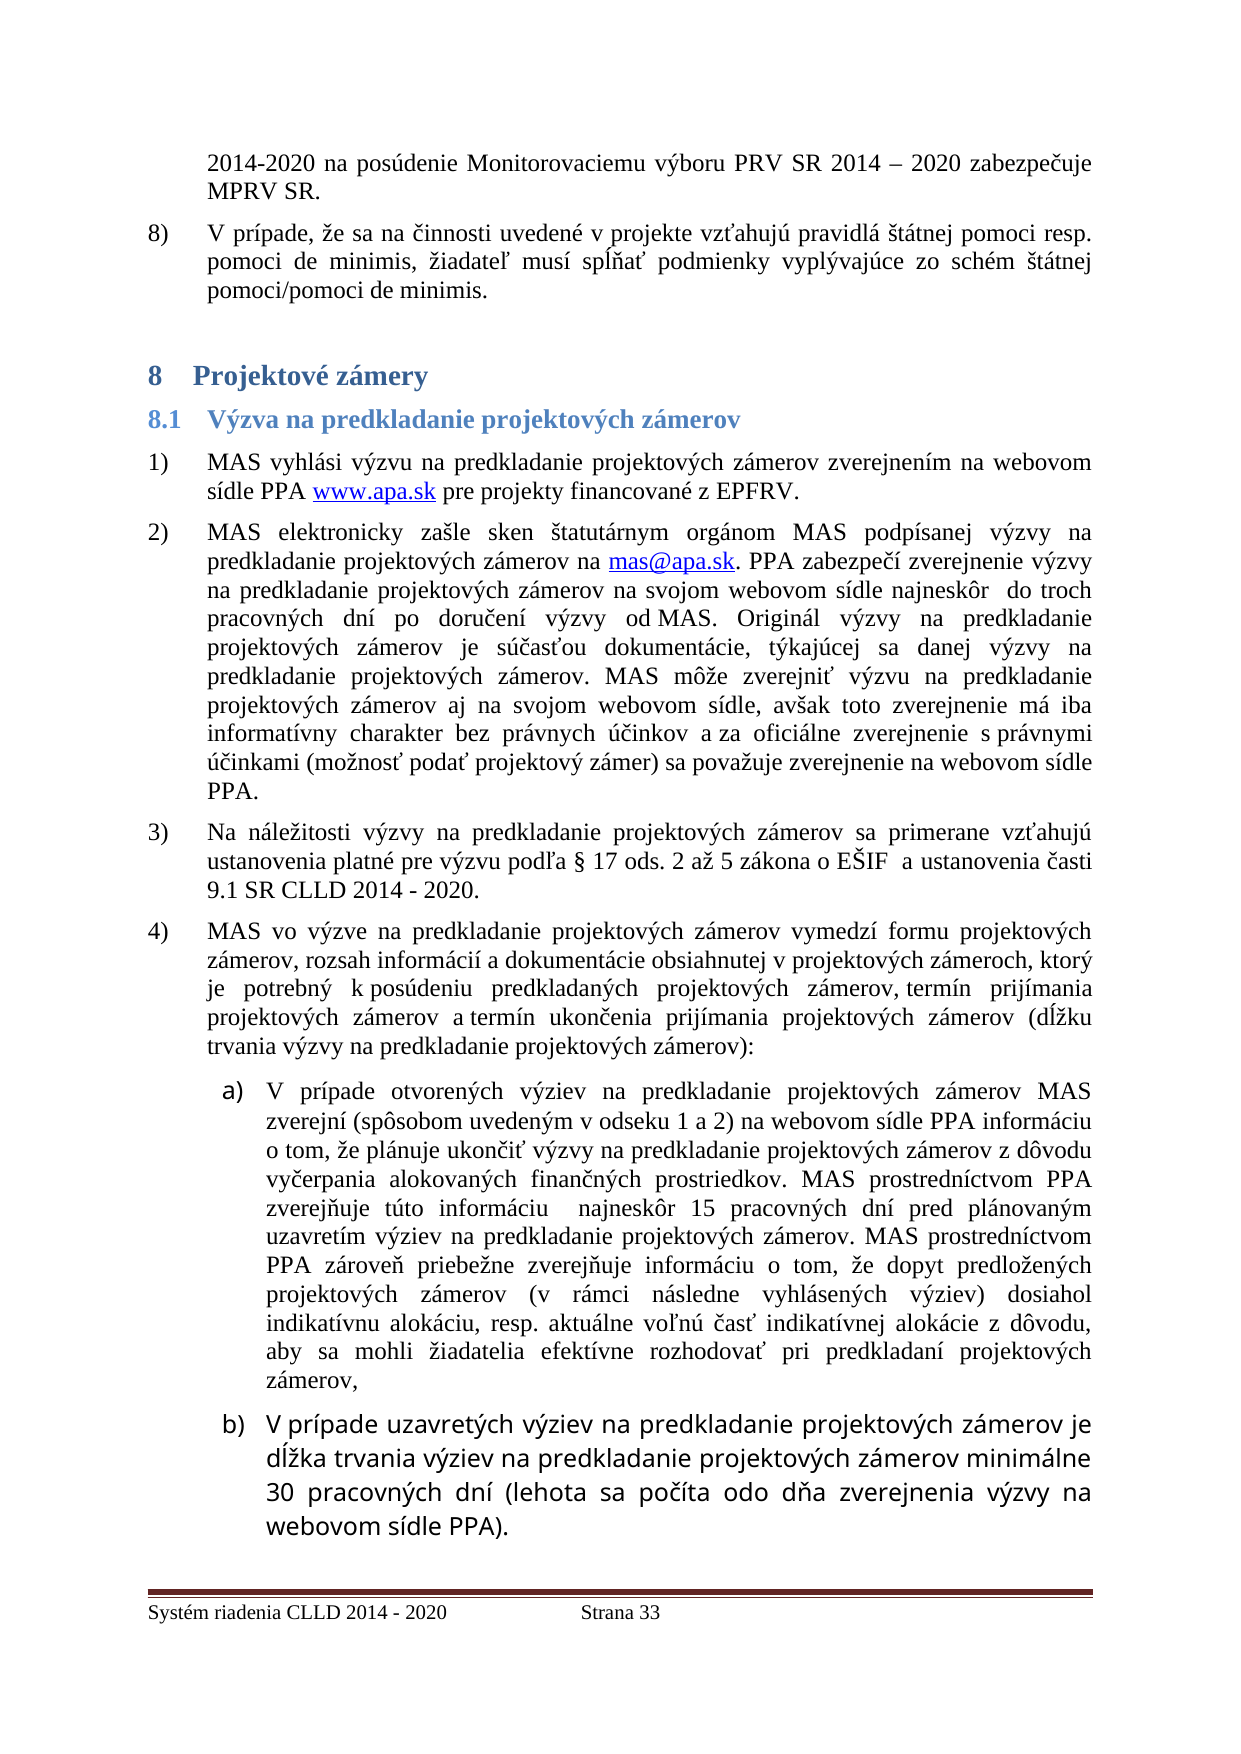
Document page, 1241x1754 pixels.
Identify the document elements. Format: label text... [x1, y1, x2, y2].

list V prípade, že sa na činnosti uvedené v projekte vzťahujú pravidlá štátnej pomoci resp. pomoci de minimis, žiadateľ musí spĺňať podmienky vyplývajúce zo schém štátnej pomoci/pomoci de minimis. [148, 218, 1093, 304]
list MAS elektronicky zašle sken štatutárnym orgánom MAS podpísanej výzvy na predkladanie projektových zámerov na mas@apa.sk. PPA zabezpečí zverejnenie výzvy na predkladanie projektových zámerov na svojom webovom sídle najneskôr do troch pracovných dní po doručení výzvy od MAS. Originál výzvy na predkladanie projektových zámerov je súčasťou dokumentácie, týkajúcej sa danej výzvy na predkladanie projektových zámerov. MAS môže zverejniť výzvu na predkladanie projektových zámerov aj na svojom webovom sídle, avšak toto zverejnenie má iba informatívny charakter bez právnych účinkov a za oficiálne zverejnenie s právnymi účinkami (možnosť podať projektový zámer) sa považuje zverejnenie na webovom sídle PPA. [148, 517, 1093, 805]
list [148, 148, 1093, 205]
list MAS vyhlási výzvu na predkladanie projektových zámerov zverejnením na webovom sídle PPA www.apa.sk pre projekty financované z EPFRV. [148, 447, 1093, 505]
list V prípade uzavretých výziev na predkladanie projektových zámerov je dĺžka trvania výziev na predkladanie projektových zámerov minimálne 30 pracovných dní (lehota sa počíta odo dňa zverejnenia výzvy na webovom sídle PPA). [222, 1406, 1093, 1543]
list MAS vo výzve na predkladanie projektových zámerov vymedzí formu projektových zámerov, rozsah informácií a dokumentácie obsiahnutej v projektových zámeroch, ktorý je potrebný k posúdeniu predkladaných projektových zámerov, termín prijímania projektových zámerov a termín ukončenia prijímania projektových zámerov (dĺžku trvania výzvy na predkladanie projektových zámerov): [148, 916, 1093, 1060]
list Na náležitosti výzvy na predkladanie projektových zámerov sa primerane vzťahujú ustanovenia platné pre výzvu podľa § 17 ods. 2 až 5 zákona o EŠIF a ustanovenia časti 9.1 SR CLLD 2014 - 2020. [148, 817, 1093, 903]
list V prípade otvorených výziev na predkladanie projektových zámerov MAS zverejní (spôsobom uvedeným v odseku 1 a 2) na webovom sídle PPA informáciu o tom, že plánuje ukončiť výzvy na predkladanie projektových zámerov z dôvodu vyčerpania alokovaných finančných prostriedkov. MAS prostredníctvom PPA zverejňuje túto informáciu najneskôr 15 pracovných dní pred plánovaným uzavretím výziev na predkladanie projektových zámerov. MAS prostredníctvom PPA zároveň priebežne zverejňuje informáciu o tom, že dopyt predložených projektových zámerov (v rámci následne vyhlásených výziev) dosiahol indikatívnu alokáciu, resp. aktuálne voľnú časť indikatívnej alokácie z dôvodu, aby sa mohli žiadatelia efektívne rozhodovať pri predkladaní projektových zámerov, [222, 1072, 1093, 1394]
subtitle Projektové zámery [148, 358, 1093, 391]
subtitle Výzva na predkladanie projektových zámerov [148, 404, 1093, 435]
